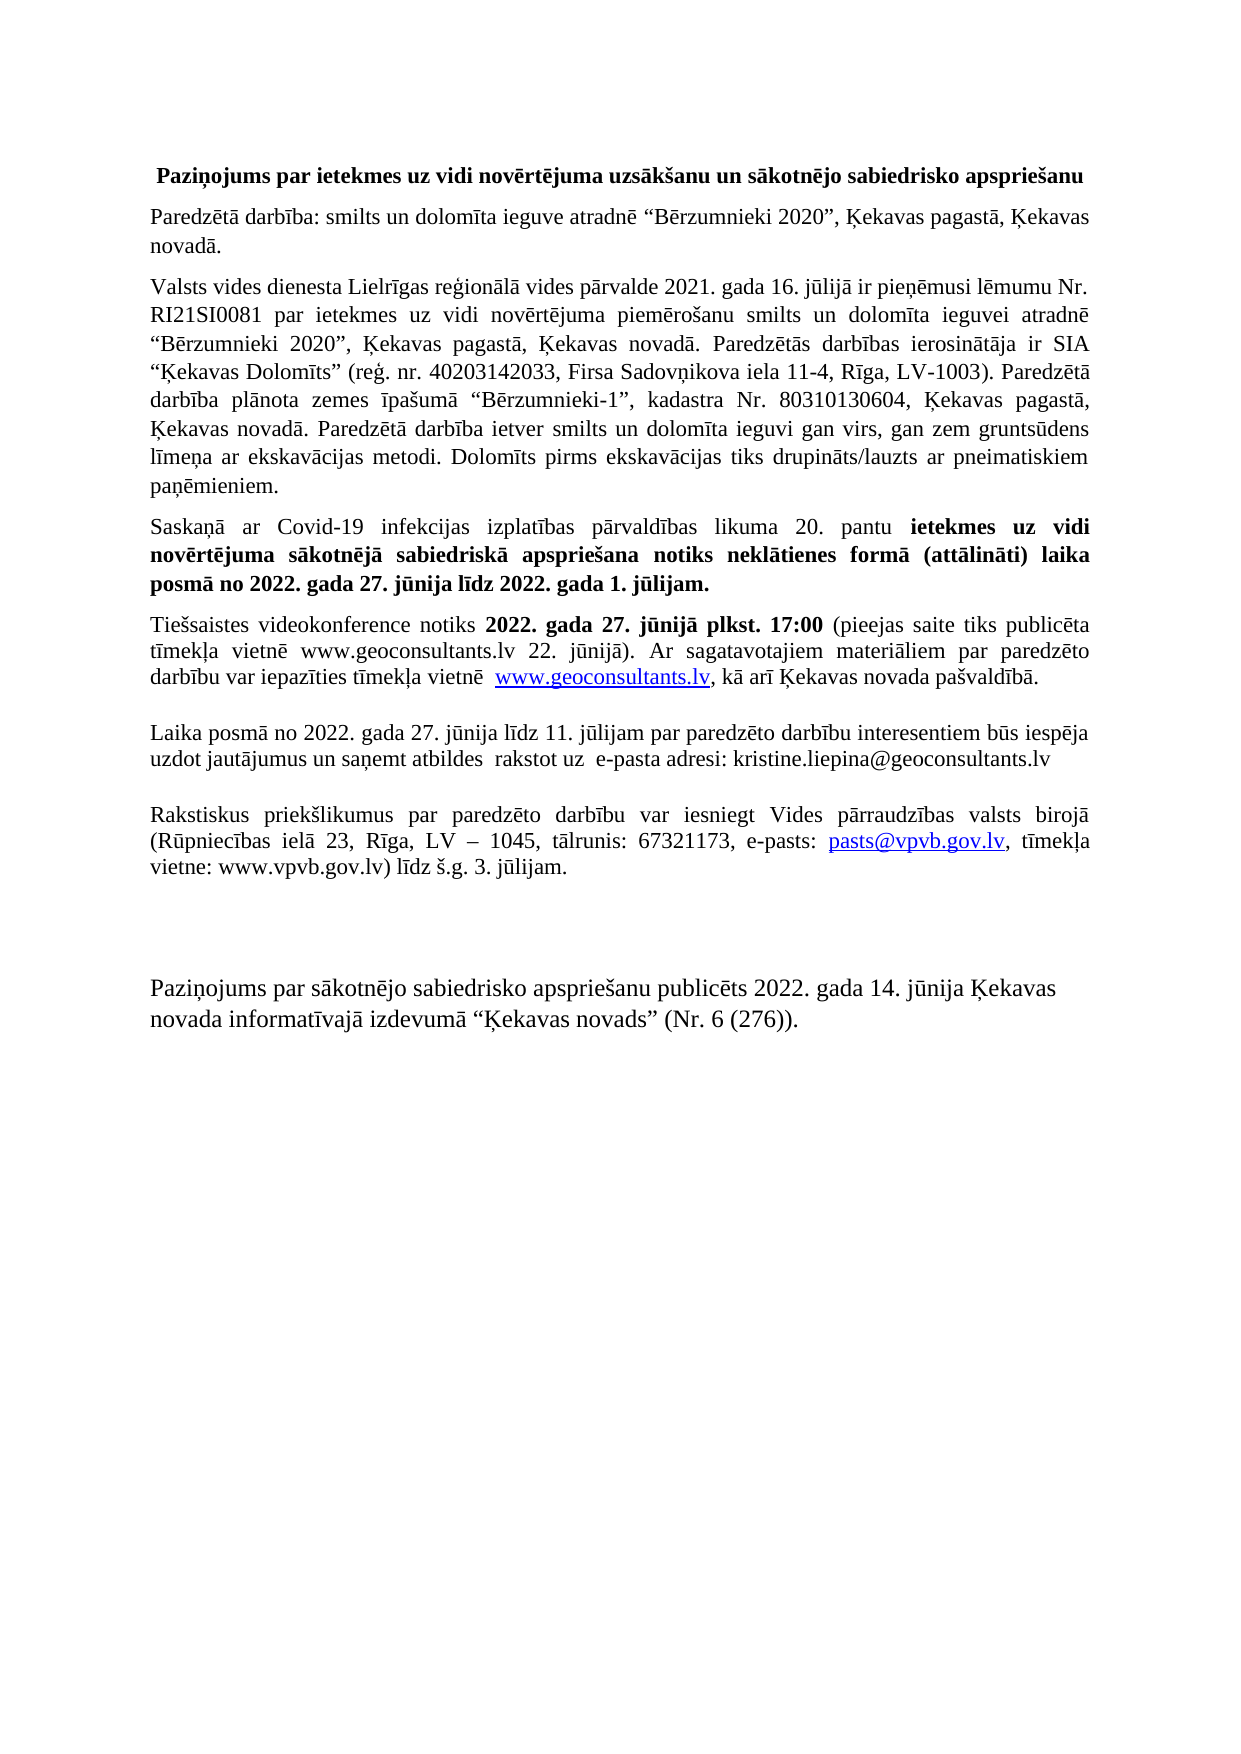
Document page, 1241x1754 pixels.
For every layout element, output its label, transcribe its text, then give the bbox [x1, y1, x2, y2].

text Paziņojums par ietekmes uz vidi novērtējuma uzsākšanu un sākotnējo sabiedrisko apspriešanu [150, 162, 1090, 189]
text Saskaņā ar Covid-19 infekcijas izplatības pārvaldības likuma 20. pantu ietekmes uz vidi novērtējuma sākotnējā sabiedriskā apspriešana notiks neklātienes formā (attālināti) laika posmā no 2022. gada 27. jūnija līdz 2022. gada 1. jūlijam. [150, 513, 1090, 596]
text Valsts vides dienesta Lielrīgas reģionālā vides pārvalde 2021. gada 16. jūlijā ir pieņēmusi lēmumu Nr. RI21SI0081 par ietekmes uz vidi novērtējuma piemērošanu smilts un dolomīta ieguvei atradnē “Bērzumnieki 2020”, Ķekavas pagastā, Ķekavas novadā. Paredzētās darbības ierosinātāja ir SIA “Ķekavas Dolomīts” (reģ. nr. 40203142033, Firsa Sadovņikova iela 11-4, Rīga, LV-1003). Paredzētā darbība plānota zemes īpašumā “Bērzumnieki-1”, kadastra Nr. 80310130604, Ķekavas pagastā, Ķekavas novadā. Paredzētā darbība ietver smilts un dolomīta ieguvi gan virs, gan zem gruntsūdens līmeņa ar ekskavācijas metodi. Dolomīts pirms ekskavācijas tiks drupināts/lauzts ar pneimatiskiem paņēmieniem. [150, 273, 1090, 498]
text Tiešsaistes videokonference notiks 2022. gada 27. jūnijā plkst. 17:00 (pieejas saite tiks publicēta tīmekļa vietnē www.geoconsultants.lv 22. jūnijā). Ar sagatavotajiem materiāliem par paredzēto darbību var iepazīties tīmekļa vietnē www.geoconsultants.lv, kā arī Ķekavas novada pašvaldībā. [150, 611, 1090, 690]
text Rakstiskus priekšlikumus par paredzēto darbību var iesniegt Vides pārraudzības valsts birojā (Rūpniecības ielā 23, Rīga, LV – 1045, tālrunis: 67321173, e-pasts: pasts@vpvb.gov.lv, tīmekļa vietne: www.vpvb.gov.lv) līdz š.g. 3. jūlijam. [150, 801, 1090, 880]
text Paziņojums par sākotnējo sabiedrisko apspriešanu publicēts 2022. gada 14. jūnija Ķekavas novada informatīvajā izdevumā “Ķekavas novads” (Nr. 6 (276)). [150, 973, 1090, 1033]
text Paredzētā darbība: smilts un dolomīta ieguve atradnē “Bērzumnieki 2020”, Ķekavas pagastā, Ķekavas novadā. [150, 203, 1090, 258]
text Laika posmā no 2022. gada 27. jūnija līdz 11. jūlijam par paredzēto darbību interesentiem būs iespēja uzdot jautājumus un saņemt atbildes rakstot uz e-pasta adresi: kristine.liepina@geoconsultants.lv [150, 719, 1090, 772]
